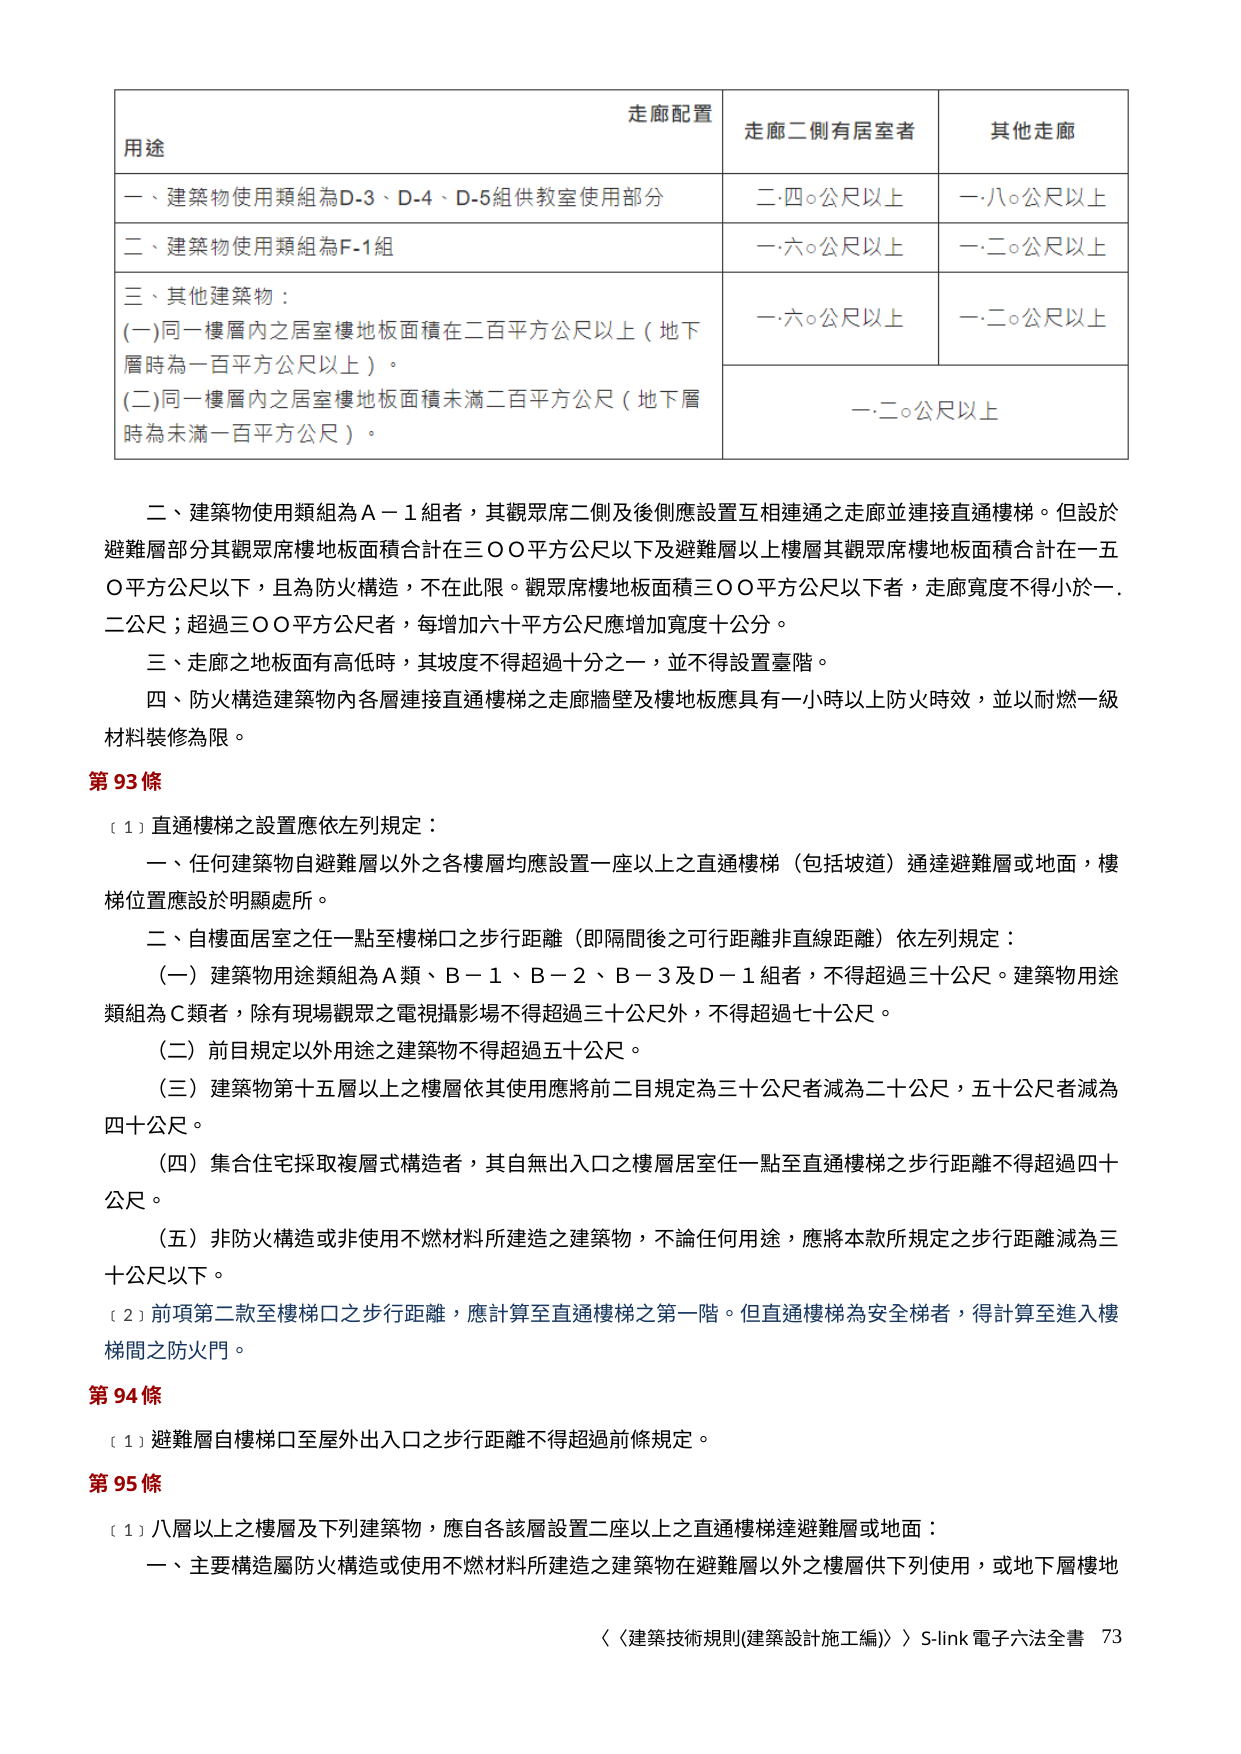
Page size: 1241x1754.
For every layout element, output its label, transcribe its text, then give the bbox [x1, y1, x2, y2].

text （四）集合住宅採取複層式構造者，其自無出入口之樓層居室任一點至直通樓梯之步行距離不得超過四十公尺。 [104, 1143, 1122, 1218]
text （五）非防火構造或非使用不燃材料所建造之建築物，不論任何用途，應將本款所規定之步行距離減為三十公尺以下。 [104, 1218, 1122, 1293]
text ﹝1﹞八層以上之樓層及下列建築物，應自各該層設置二座以上之直通樓梯達避難層或地面： [104, 1508, 1122, 1546]
text 一、任何建築物自避難層以外之各樓層均應設置一座以上之直通樓梯（包括坡道）通達避難層或地面，樓梯位置應設於明顯處所。 [104, 843, 1122, 918]
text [104, 1546, 1122, 1583]
text （一）建築物用途類組為Ａ類、Ｂ－１、Ｂ－２、Ｂ－３及Ｄ－１組者，不得超過三十公尺。建築物用途類組為Ｃ類者，除有現場觀眾之電視攝影場不得超過三十公尺外，不得超過七十公尺。 [104, 956, 1122, 1031]
subtitle 第95條 [89, 1468, 1122, 1498]
picture [104, 79, 1138, 469]
text ﹝1﹞避難層自樓梯口至屋外出入口之步行距離不得超過前條規定。 [104, 1420, 1122, 1457]
text （三）建築物第十五層以上之樓層依其使用應將前二目規定為三十公尺者減為二十公尺，五十公尺者減為四十公尺。 [104, 1068, 1122, 1143]
text 二、自樓面居室之任一點至樓梯口之步行距離（即隔間後之可行距離非直線距離）依左列規定： [104, 918, 1122, 956]
text 四、防火構造建築物內各層連接直通樓梯之走廊牆壁及樓地板應具有一小時以上防火時效，並以耐燃一級材料裝修為限。 [104, 680, 1122, 755]
text （二）前目規定以外用途之建築物不得超過五十公尺。 [104, 1031, 1122, 1068]
text ﹝1﹞直通樓梯之設置應依左列規定： [104, 806, 1122, 843]
subtitle 第93條 [89, 765, 1122, 796]
text 三、走廊之地板面有高低時，其坡度不得超過十分之一，並不得設置臺階。 [104, 642, 1122, 680]
text ﹝2﹞前項第二款至樓梯口之步行距離，應計算至直通樓梯之第一階。但直通樓梯為安全梯者，得計算至進入樓梯間之防火門。 [104, 1293, 1122, 1368]
text 二、建築物使用類組為Ａ－１組者，其觀眾席二側及後側應設置互相連通之走廊並連接直通樓梯。但設於避難層部分其觀眾席樓地板面積合計在三ＯＯ平方公尺以下及避難層以上樓層其觀眾席樓地板面積合計在一五Ｏ平方公尺以下，且為防火構造，不在此限。觀眾席樓地板面積三ＯＯ平方公尺以下者，走廊寬度不得小於一.二公尺；超過三ＯＯ平方公尺者，每增加六十平方公尺應增加寬度十公分。 [104, 492, 1122, 642]
subtitle 第94條 [89, 1379, 1122, 1409]
